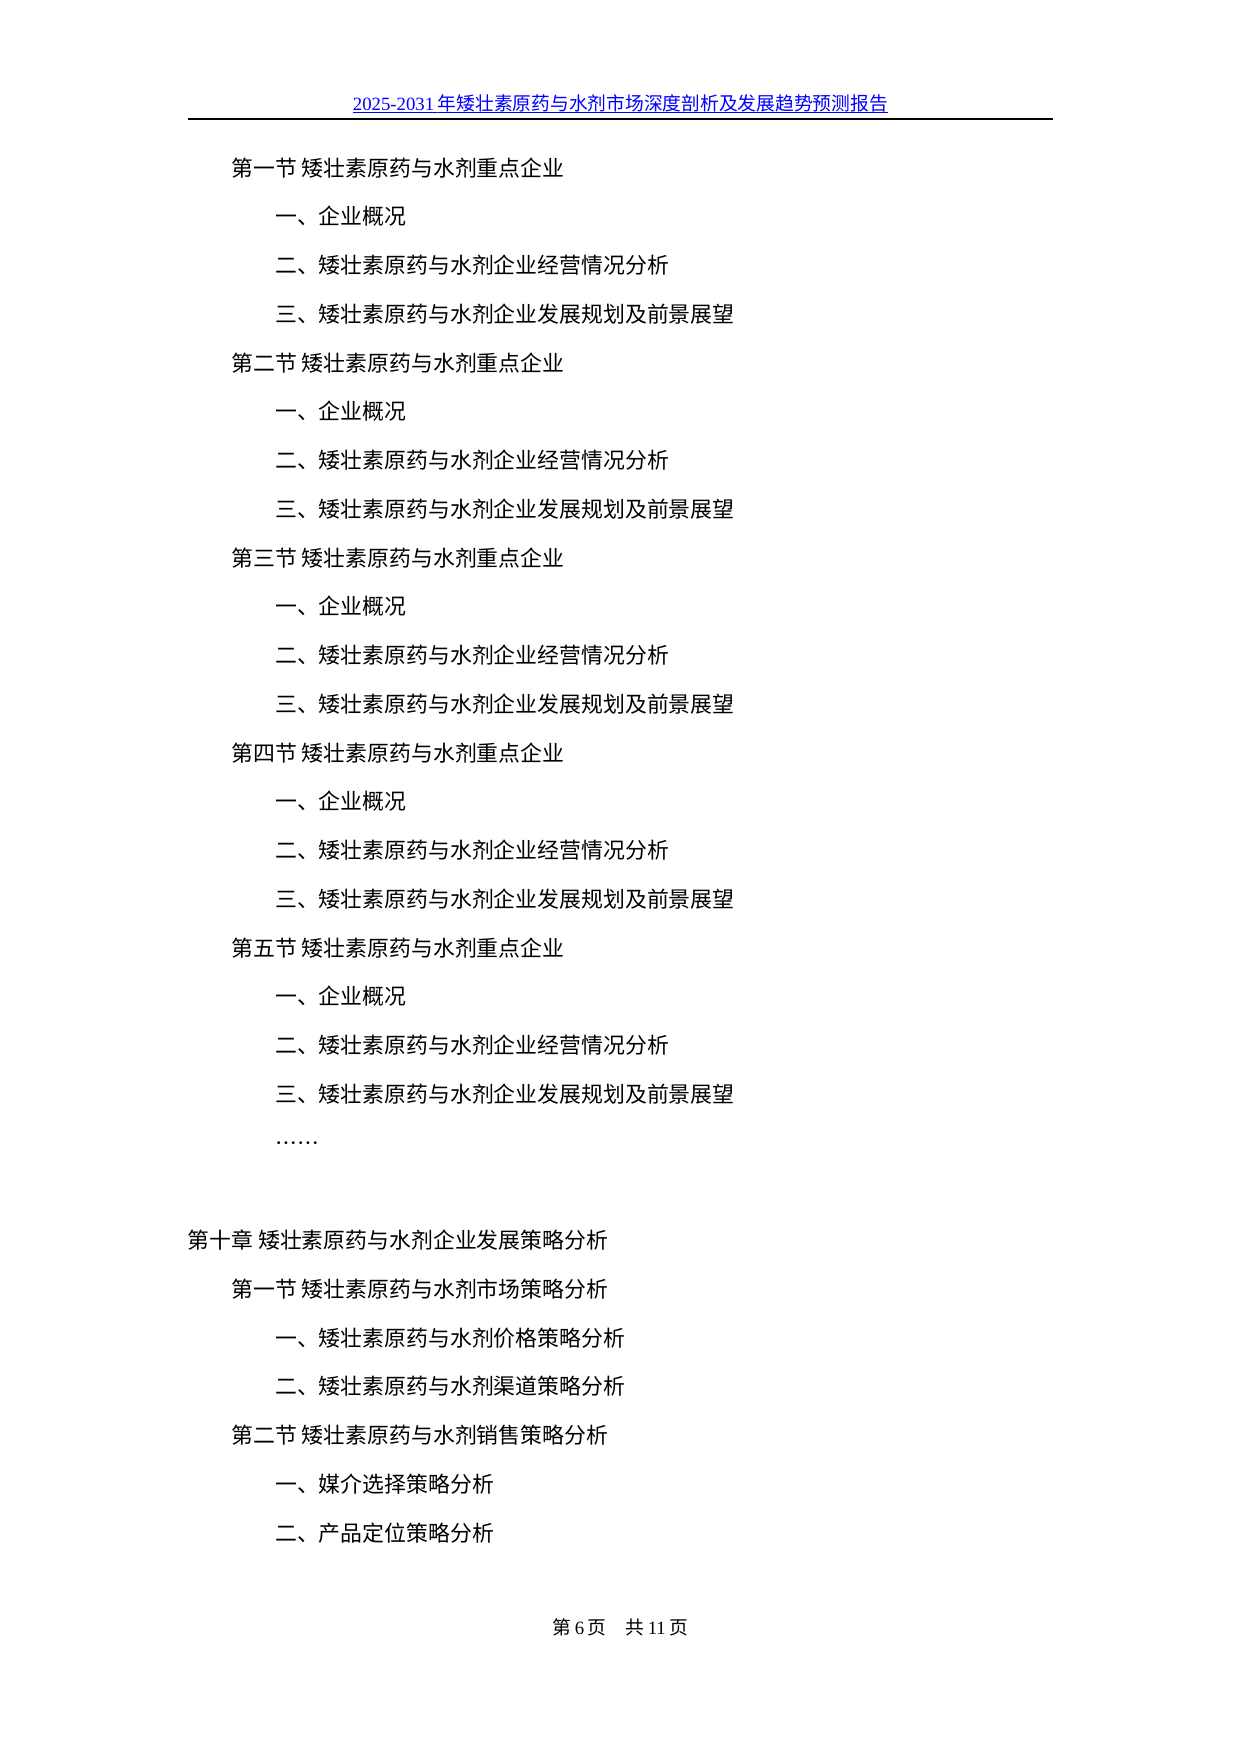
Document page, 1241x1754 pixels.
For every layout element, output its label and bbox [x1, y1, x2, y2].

text [187, 150, 1053, 1548]
